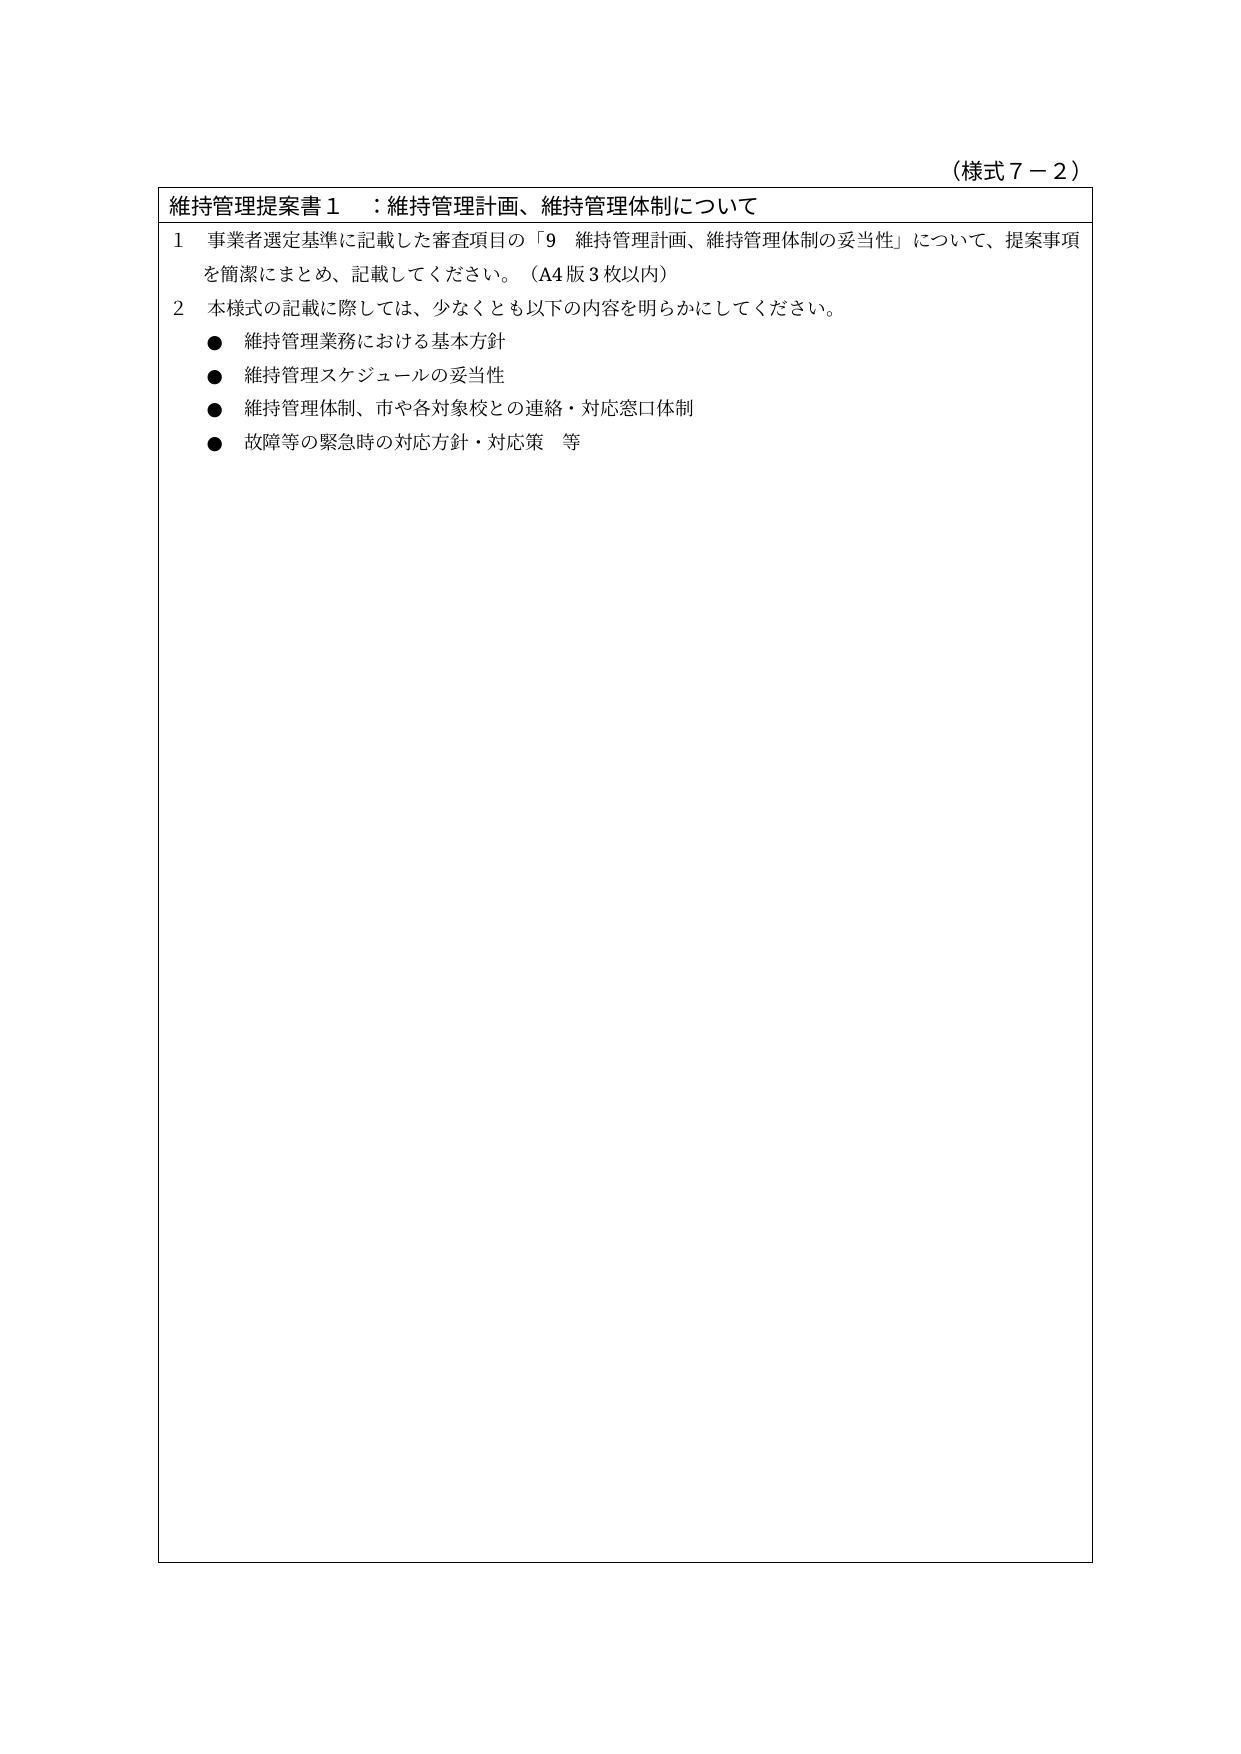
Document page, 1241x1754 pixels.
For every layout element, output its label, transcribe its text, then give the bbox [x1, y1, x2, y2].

table_header 維持管理提案書１ ：維持管理計画、維持管理体制について [159, 188, 1092, 222]
table_cell １ 事業者選定基準に記載した審査項目の「9 維持管理計画、維持管理体制の妥当性」について、提案事項を簡潔にまとめ、記載してください。（A4版3枚以内） ２ 本様式の記載に際しては、少なくとも以下の内容を明らかにしてください。 維持管理業務における基本方針 維持管理スケジュールの妥当性 維持管理体制、市や各対象校との連絡・対応窓口体制 故障等の緊急時の対応方針・対応策 等 [159, 223, 1092, 1562]
text （様式７－２） [148, 153, 1092, 187]
